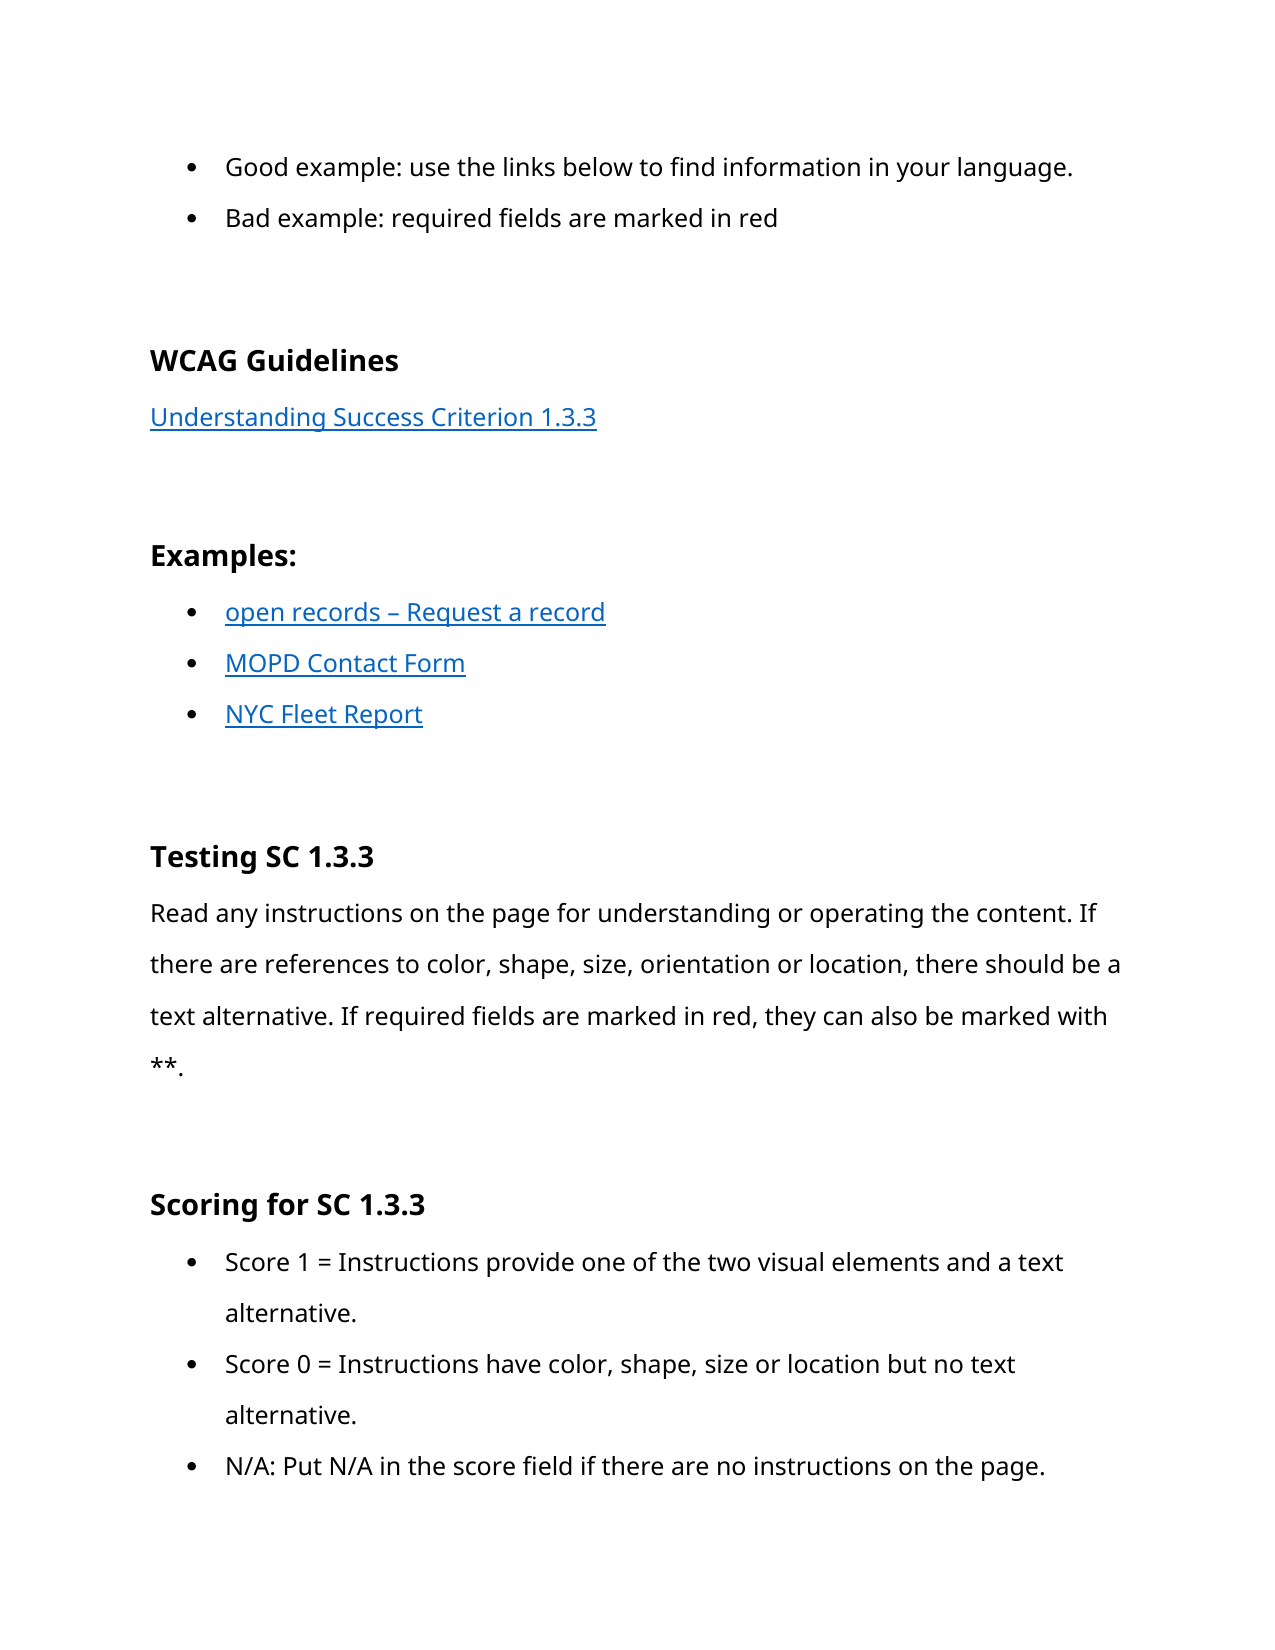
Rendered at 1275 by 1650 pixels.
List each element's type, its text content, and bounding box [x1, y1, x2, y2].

list NYC Fleet Report [187, 697, 1125, 731]
subtitle Testing SC 1.3.3 [150, 837, 1125, 876]
list MOPD Contact Form [187, 646, 1125, 680]
list Good example: use the links below to find information in your language. [187, 150, 1125, 184]
subtitle Scoring for SC 1.3.3 [150, 1185, 1125, 1224]
subtitle Examples: [150, 536, 1125, 575]
list Score 1 = Instructions provide one of the two visual elements and a text alternative. [187, 1244, 1125, 1329]
list open records – Request a record [187, 595, 1125, 629]
text Read any instructions on the page for understanding or operating the content. If there are references to color, shape, size, orientation or location, there should be a text alternative. If required fields are marked in red, they can also be marked with **. [150, 896, 1125, 1083]
subtitle WCAG Guidelines [150, 341, 1125, 380]
list Bad example: required fields are marked in red [187, 201, 1125, 235]
list Score 0 = Instructions have color, shape, size or location but no text alternative. [187, 1346, 1125, 1431]
text Understanding Success Criterion 1.3.3 [150, 400, 1125, 434]
list N/A: Put N/A in the score field if there are no instructions on the page. [187, 1448, 1125, 1482]
